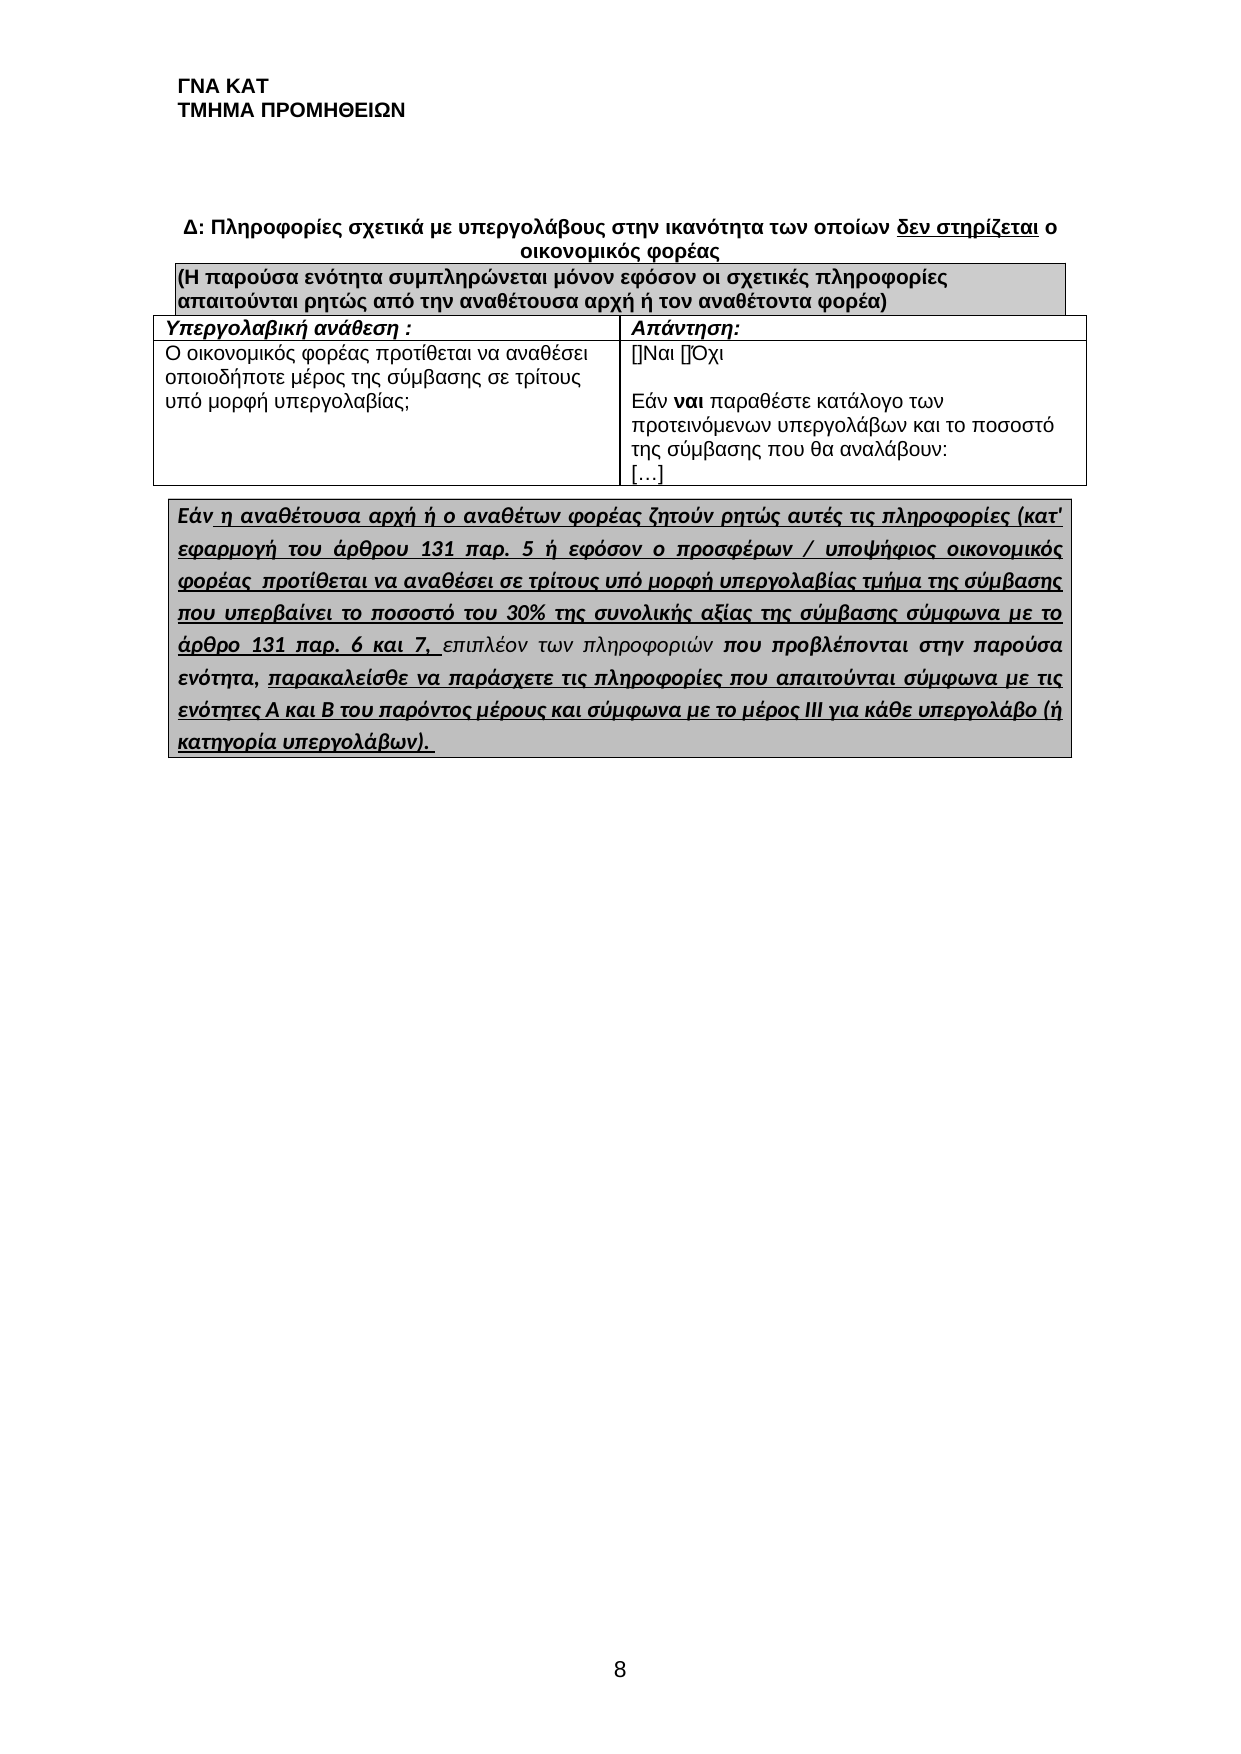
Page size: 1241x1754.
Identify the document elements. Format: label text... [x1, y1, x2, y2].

table_cell []Ναι []Όχι Εάν ναι παραθέστε κατάλογο των προτεινόμενων υπεργολάβων και το ποσοστό της σύμβασης που θα αναλάβουν: […] [621, 341, 1086, 485]
table_header Απάντηση: [621, 316, 1086, 340]
text Δ: Πληροφορίες σχετικά με υπεργολάβους στην ικανότητα των οποίων δεν στηρίζεται ο οικονομικός φορέας [177, 215, 1063, 263]
text (Η παρούσα ενότητα συμπληρώνεται μόνον εφόσον οι σχετικές πληροφορίες απαιτούνται ρητώς από την αναθέτουσα αρχή ή τον αναθέτοντα φορέα) [176, 264, 1065, 315]
table_cell Ο οικονομικός φορέας προτίθεται να αναθέσει οποιοδήποτε μέρος της σύμβασης σε τρίτους υπό μορφή υπεργολαβίας; [154, 341, 619, 485]
table_header Υπεργολαβική ανάθεση : [154, 316, 619, 340]
title Εάν η αναθέτουσα αρχή ή ο αναθέτων φορέας ζητούν ρητώς αυτές τις πληροφορίες (κατ' εφαρμογή του άρθρου 131 παρ. 5 ή εφόσον ο προσφέρων / υποψήφιος οικονομικός φορέας προτίθεται να αναθέσει σε τρίτους υπό μορφή υπεργολαβίας τμήμα της σύμβασης που υπερβαίνει το ποσοστό του 30% της συνολικής αξίας της σύμβασης σύμφωνα με το άρθρο 131 παρ. 6 και 7, επιπλέον των πληροφοριών που προβλέπονται στην παρούσα ενότητα, παρακαλείσθε να παράσχετε τις πληροφορίες που απαιτούνται σύμφωνα με τις ενότητες Α και Β του παρόντος μέρους και σύμφωνα με το μέρος ΙΙΙ για κάθε υπεργολάβο (ή κατηγορία υπεργολάβων). [169, 500, 1071, 757]
